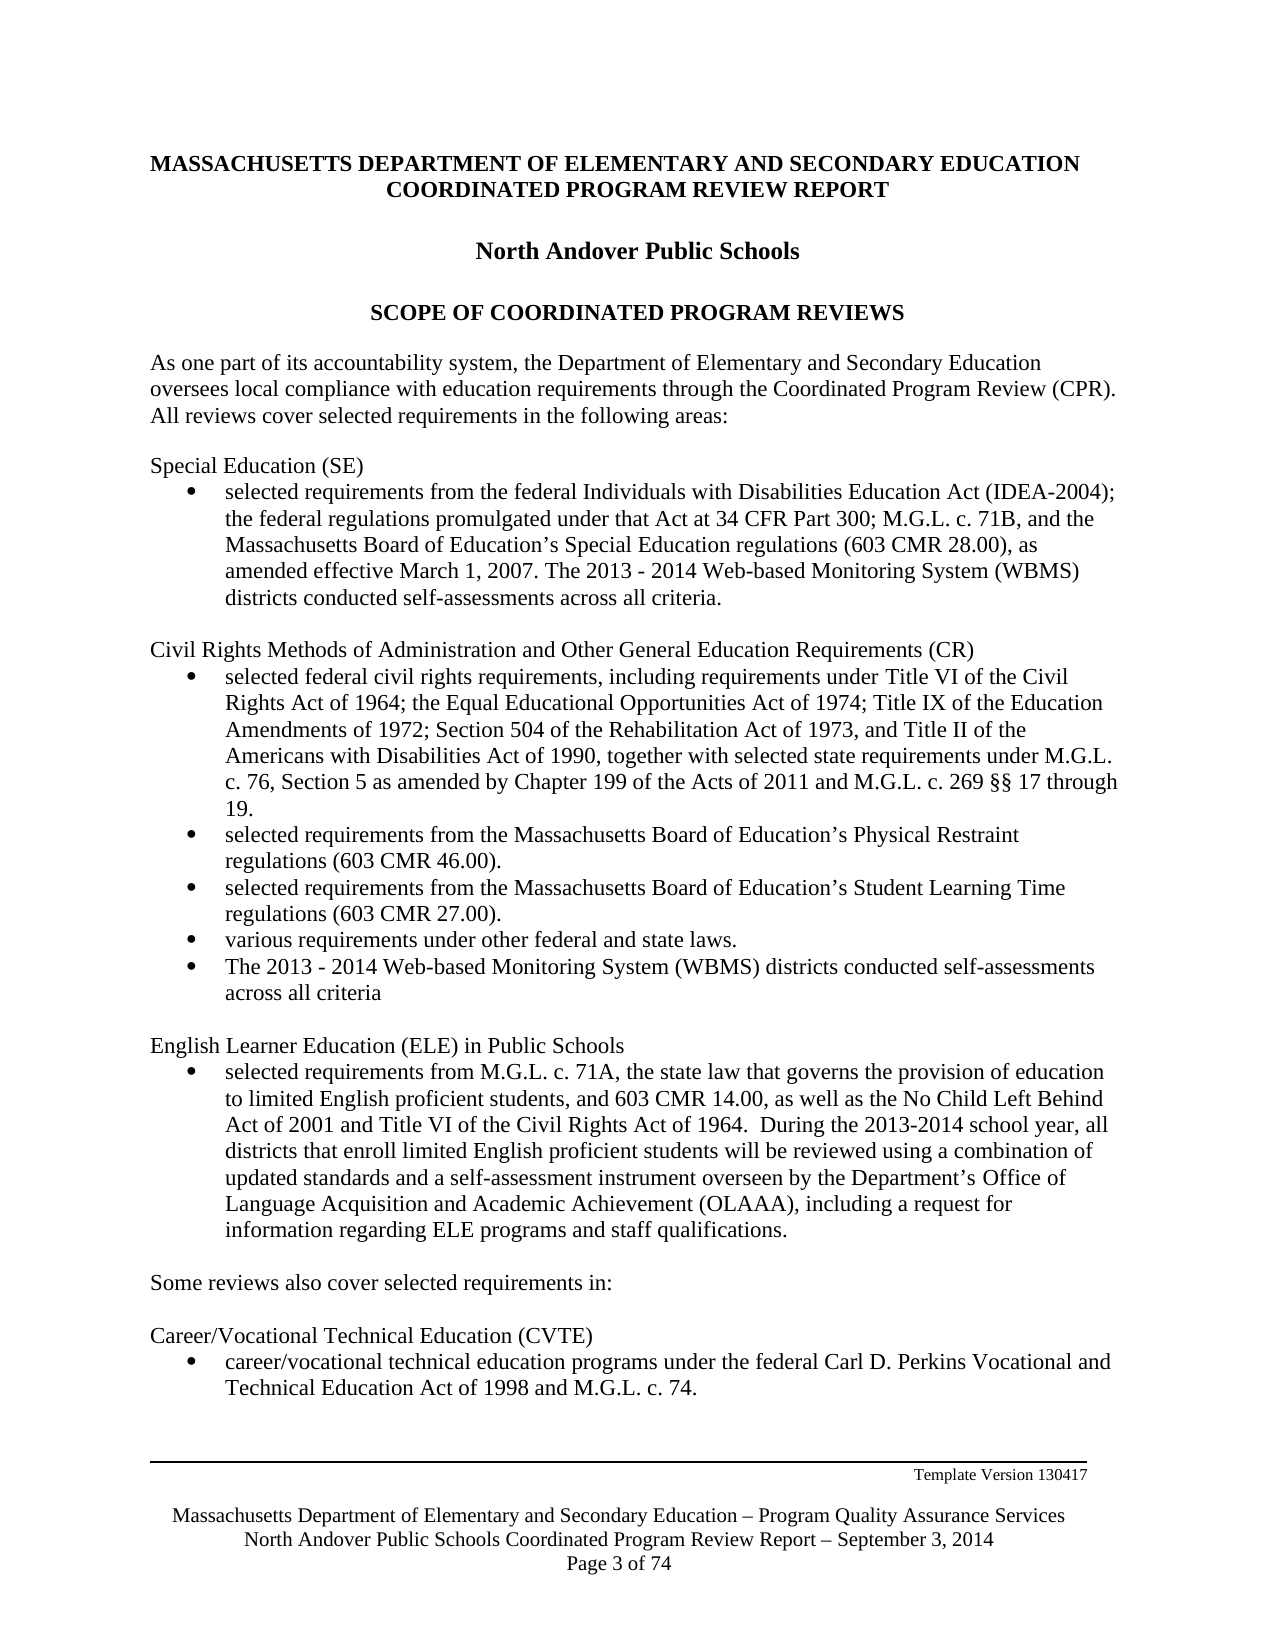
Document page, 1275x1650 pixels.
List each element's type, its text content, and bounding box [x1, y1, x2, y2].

text SCOPE OF COORDINATED PROGRAM REVIEWS [150, 298, 1125, 325]
list selected requirements from the Massachusetts Board of Education’s Student Learning Time regulations (603 CMR 27.00). [187, 874, 1125, 926]
list various requirements under other federal and state laws. [187, 926, 1125, 953]
text Some reviews also cover selected requirements in: [150, 1269, 1125, 1295]
list selected federal civil rights requirements, including requirements under Title VI of the Civil Rights Act of 1964; the Equal Educational Opportunities Act of 1974; Title IX of the Education Amendments of 1972; Section 504 of the Rehabilitation Act of 1973, and Title II of the Americans with Disabilities Act of 1990, together with selected state requirements under M.G.L. c. 76, Section 5 as amended by Chapter 199 of the Acts of 2011 and M.G.L. c. 269 §§ 17 through 19. [187, 663, 1125, 821]
text COORDINATED PROGRAM REVIEW REPORT [150, 176, 1125, 203]
list selected requirements from the federal Individuals with Disabilities Education Act (IDEA-2004); the federal regulations promulgated under that Act at 34 CFR Part 300; M.G.L. c. 71B, and the Massachusetts Board of Education’s Special Education regulations (603 CMR 28.00), as amended effective March 1, 2007. The 2013 - 2014 Web-based Monitoring System (WBMS) districts conducted self-assessments across all criteria. [187, 478, 1125, 610]
text As one part of its accountability system, the Department of Elementary and Secondary Education oversees local compliance with education requirements through the Coordinated Program Review (CPR). All reviews cover selected requirements in the following areas: [150, 349, 1125, 428]
text English Learner Education (ELE) in Public Schools [150, 1032, 1125, 1058]
list selected requirements from M.G.L. c. 71A, the state law that governs the provision of education to limited English proficient students, and 603 CMR 14.00, as well as the No Child Left Behind Act of 2001 and Title VI of the Civil Rights Act of 1964. During the 2013-2014 school year, all districts that enroll limited English proficient students will be reviewed using a combination of updated standards and a self-assessment instrument overseen by the Department’s Office of Language Acquisition and Academic Achievement (OLAAA), including a request for information regarding ELE programs and staff qualifications. [187, 1058, 1125, 1243]
text Career/Vocational Technical Education (CVTE) [150, 1322, 1125, 1348]
list selected requirements from the Massachusetts Board of Education’s Physical Restraint regulations (603 CMR 46.00). [187, 821, 1125, 874]
list career/vocational technical education programs under the federal Carl D. Perkins Vocational and Technical Education Act of 1998 and M.G.L. c. 74. [187, 1348, 1125, 1401]
text Special Education (SE) [150, 452, 1125, 478]
text Civil Rights Methods of Administration and Other General Education Requirements (CR) [150, 637, 1125, 663]
text North Andover Public Schools [150, 236, 1125, 265]
list The 2013 - 2014 Web-based Monitoring System (WBMS) districts conducted self-assessments across all criteria [187, 953, 1125, 1006]
text MASSACHUSETTS DEPARTMENT OF ELEMENTARY AND SECONDARY EDUCATION [150, 150, 1125, 176]
